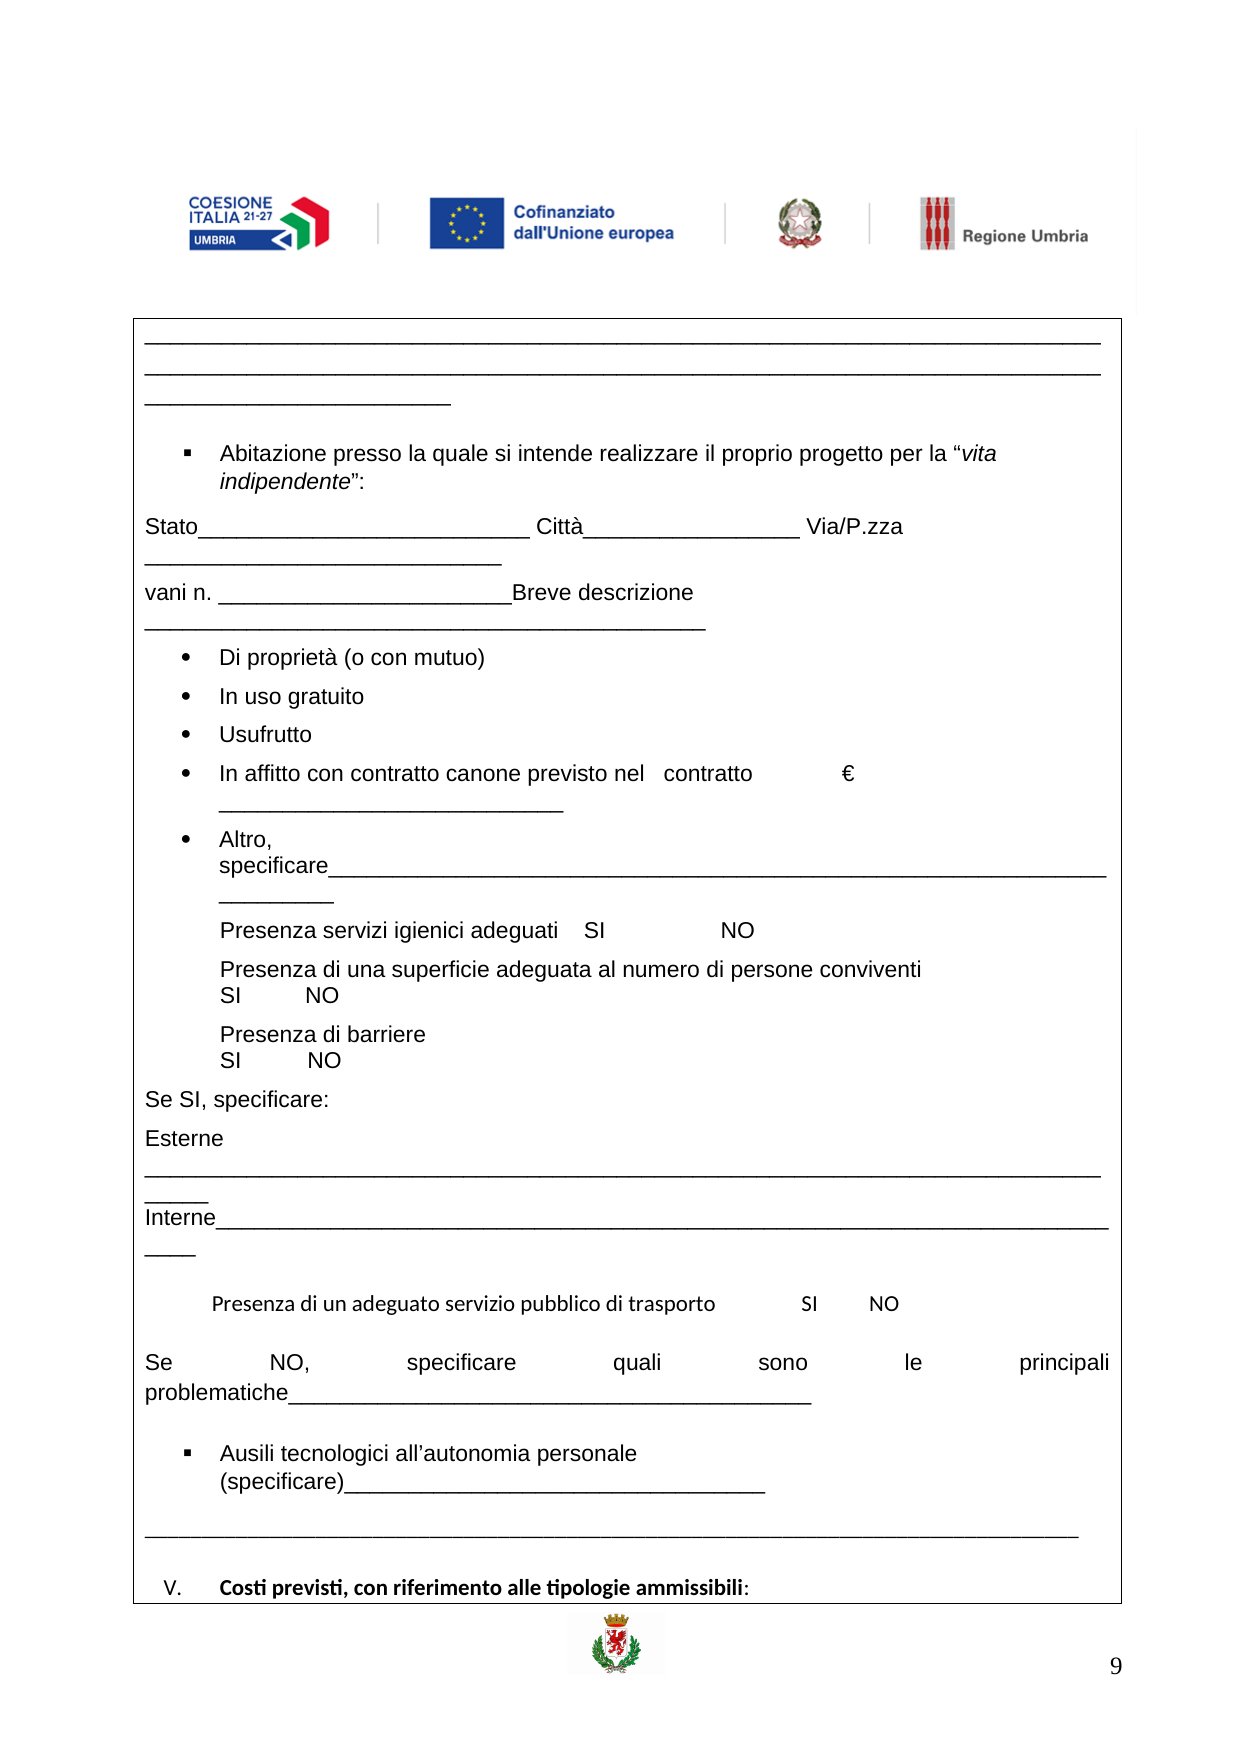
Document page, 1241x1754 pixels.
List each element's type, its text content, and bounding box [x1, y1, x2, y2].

picture [132, 128, 1137, 315]
picture [567, 1612, 666, 1675]
